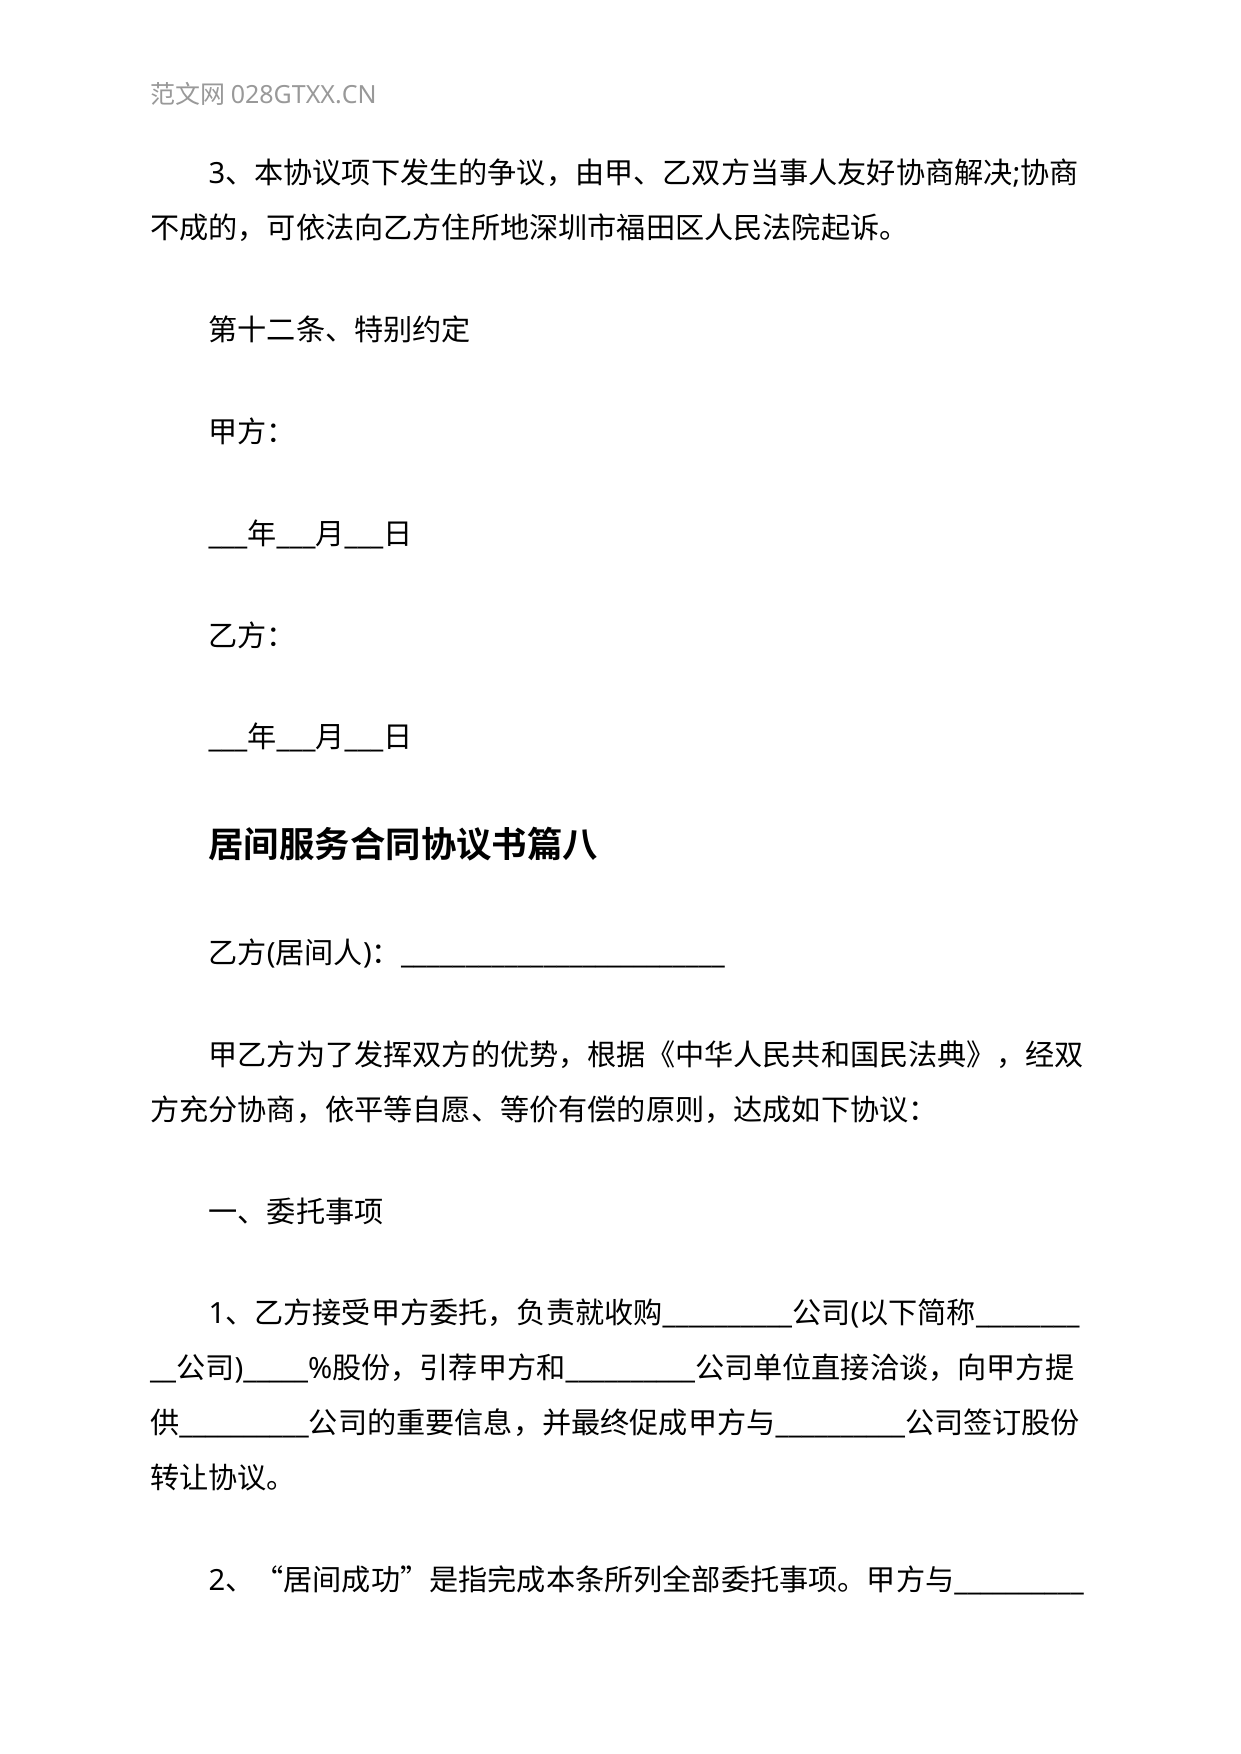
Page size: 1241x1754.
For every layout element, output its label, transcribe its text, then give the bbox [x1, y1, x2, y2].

text 1、乙方接受甲方委托，负责就收购__________公司(以下简称__________公司)_____%股份，引荐甲方和__________公司单位直接洽谈，向甲方提供__________公司的重要信息，并最终促成甲方与__________公司签订股份转让协议。 [150, 1290, 1090, 1497]
text 3、本协议项下发生的争议，由甲、乙双方当事人友好协商解决;协商不成的，可依法向乙方住所地深圳市福田区人民法院起诉。 [150, 150, 1090, 247]
text 第十二条、特别约定 [150, 307, 1090, 349]
text 乙方： [150, 612, 1090, 654]
text ___年___月___日 [150, 714, 1090, 756]
text 乙方(居间人)：_________________________ [150, 929, 1090, 972]
text 甲乙方为了发挥双方的优势，根据《中华人民共和国民法典》，经双方充分协商，依平等自愿、等价有偿的原则，达成如下协议： [150, 1031, 1090, 1129]
text 一、委托事项 [150, 1188, 1090, 1230]
text 居间服务合同协议书篇八 [150, 816, 1090, 867]
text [150, 1557, 1090, 1599]
text 甲方： [150, 408, 1090, 451]
text ___年___月___日 [150, 510, 1090, 553]
